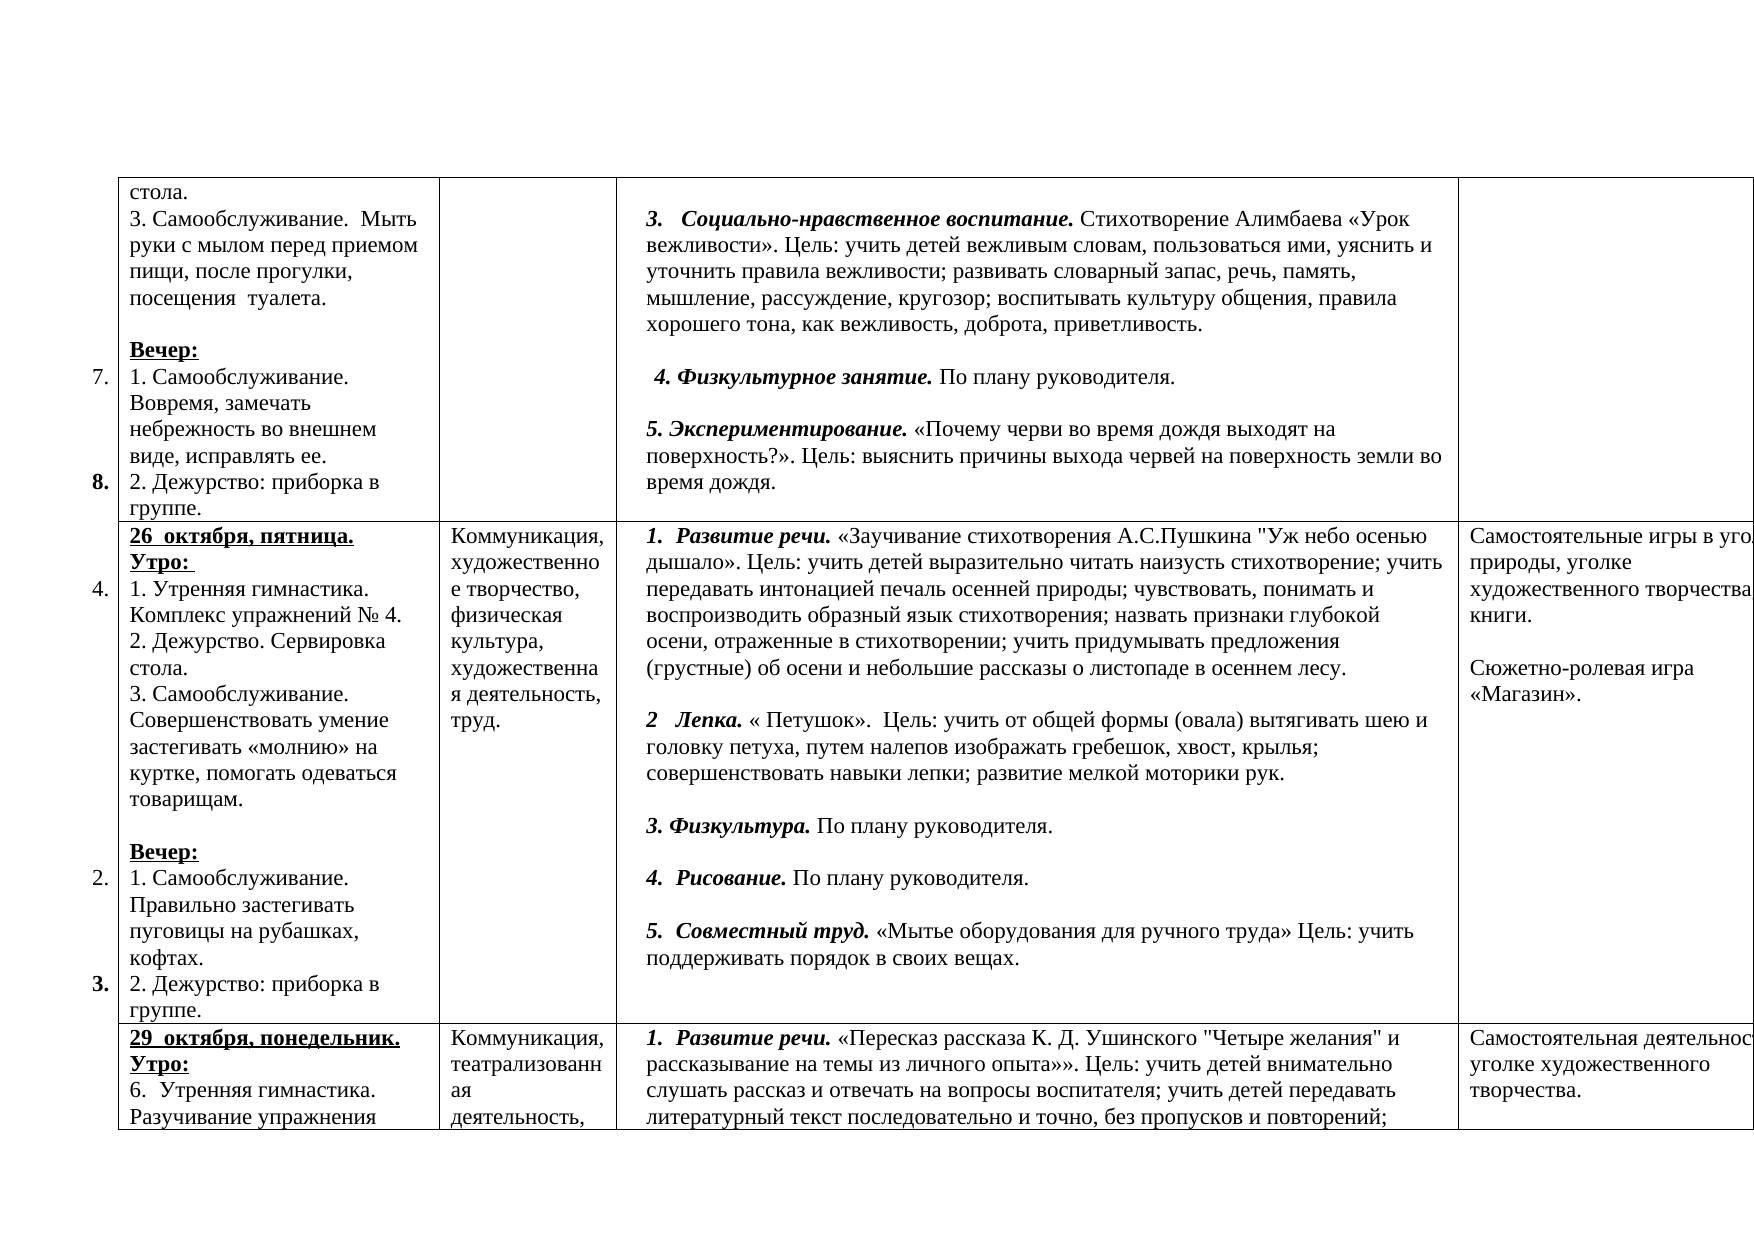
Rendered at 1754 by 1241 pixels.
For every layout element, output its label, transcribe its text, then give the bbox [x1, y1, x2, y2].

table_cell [617, 1024, 1458, 1129]
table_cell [440, 178, 616, 521]
table_cell Развитие речи. «Заучивание стихотворения А.С.Пушкина "Уж небо осенью дышало». Цель: учить детей выразительно читать наизусть стихотворение; учить передавать интонацией печаль осенней природы; чувствовать, понимать и воспроизводить образный язык стихотворения; назвать признаки глубокой осени, отраженные в стихотворении; учить придумывать предложения (грустные) об осени и небольшие рассказы о листопаде в осеннем лесу. Лепка. « Петушок». Цель: учить от общей формы (овала) вытягивать шею и головку петуха, путем налепов изображать гребешок, хвост, крылья; совершенствовать навыки лепки; развитие мелкой моторики рук. 3. Физкультура. По плану руководителя. Рисование. По плану руководителя. Совместный труд. «Мытье оборудования для ручного труда» Цель: учить поддерживать порядок в своих вещах. [617, 522, 1458, 1023]
table_cell Коммуникация, художественное творчество, физическая культура, художественная деятельность, труд. [440, 522, 616, 1023]
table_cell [1459, 1024, 1753, 1129]
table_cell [617, 178, 1458, 521]
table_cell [440, 1024, 616, 1129]
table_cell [119, 1024, 439, 1129]
table_cell 26 октября, пятница. Утро: 1. Утренняя гимнастика. Комплекс упражнений № 4. 2. Дежурство. Сервировка стола. 3. Самообслуживание. Совершенствовать умение застегивать «молнию» на куртке, помогать одеваться товарищам. Вечер: 1. Самообслуживание. Правильно застегивать пуговицы на рубашках, кофтах. 2. Дежурство: приборка в группе. [119, 522, 439, 1023]
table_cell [1459, 178, 1753, 521]
table_cell Самостоятельные игры в уголке природы, уголке художественного творчества, книги. Сюжетно-ролевая игра «Магазин». [1459, 522, 1753, 1023]
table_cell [119, 178, 439, 521]
